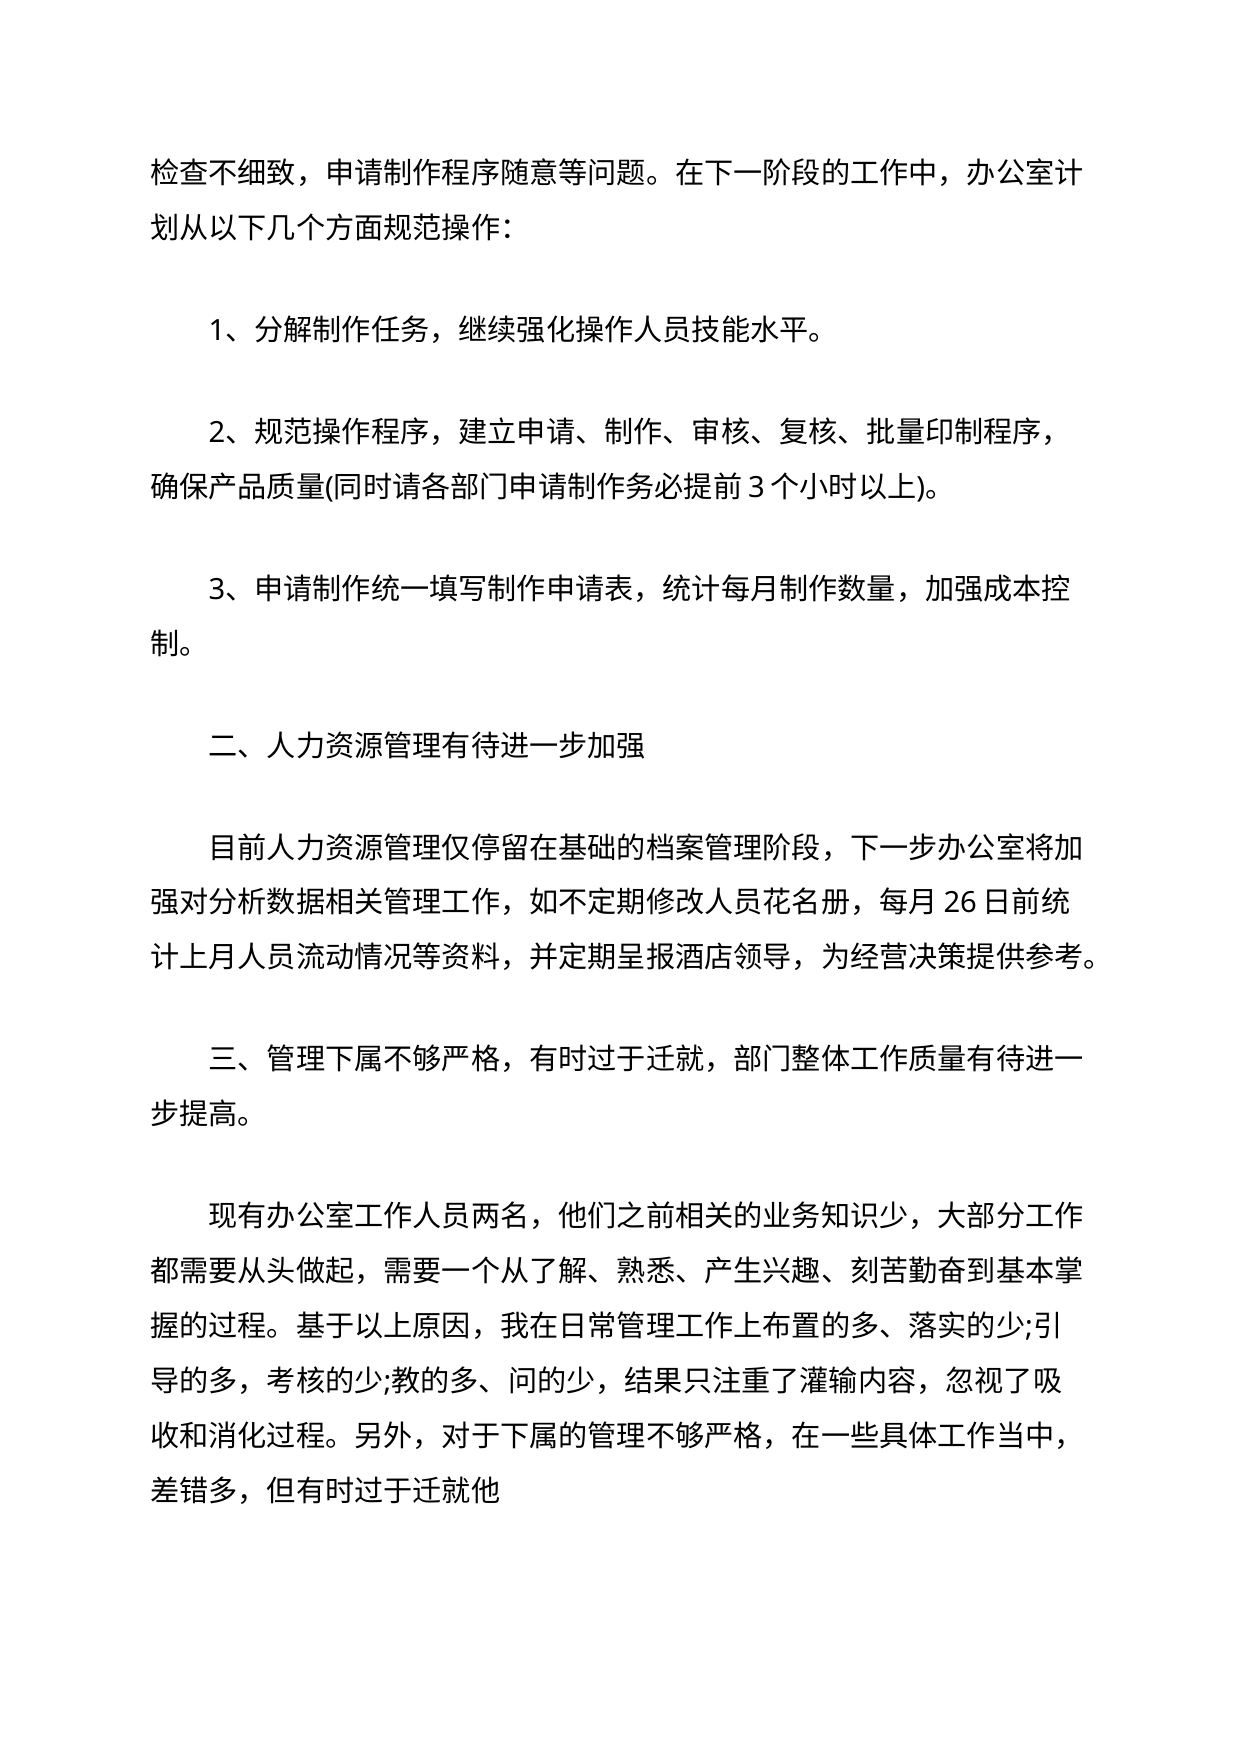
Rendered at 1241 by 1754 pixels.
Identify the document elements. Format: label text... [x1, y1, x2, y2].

text 目前人力资源管理仅停留在基础的档案管理阶段，下一步办公室将加强对分析数据相关管理工作，如不定期修改人员花名册，每月26日前统计上月人员流动情况等资料，并定期呈报酒店领导，为经营决策提供参考。 [150, 824, 1090, 976]
text 二、人力资源管理有待进一步加强 [150, 722, 1090, 765]
text 1、分解制作任务，继续强化操作人员技能水平。 [150, 307, 1090, 349]
text 2、规范操作程序，建立申请、制作、审核、复核、批量印制程序，确保产品质量(同时请各部门申请制作务必提前3个小时以上)。 [150, 409, 1090, 506]
text 现有办公室工作人员两名，他们之前相关的业务知识少，大部分工作都需要从头做起，需要一个从了解、熟悉、产生兴趣、刻苦勤奋到基本掌握的过程。基于以上原因，我在日常管理工作上布置的多、落实的少;引导的多，考核的少;教的多、问的少，结果只注重了灌输内容，忽视了吸收和消化过程。另外，对于下属的管理不够严格，在一些具体工作当中，差错多，但有时过于迁就他 [150, 1192, 1090, 1509]
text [150, 150, 1090, 247]
text 3、申请制作统一填写制作申请表，统计每月制作数量，加强成本控制。 [150, 566, 1090, 663]
text 三、管理下属不够严格，有时过于迁就，部门整体工作质量有待进一步提高。 [150, 1036, 1090, 1133]
